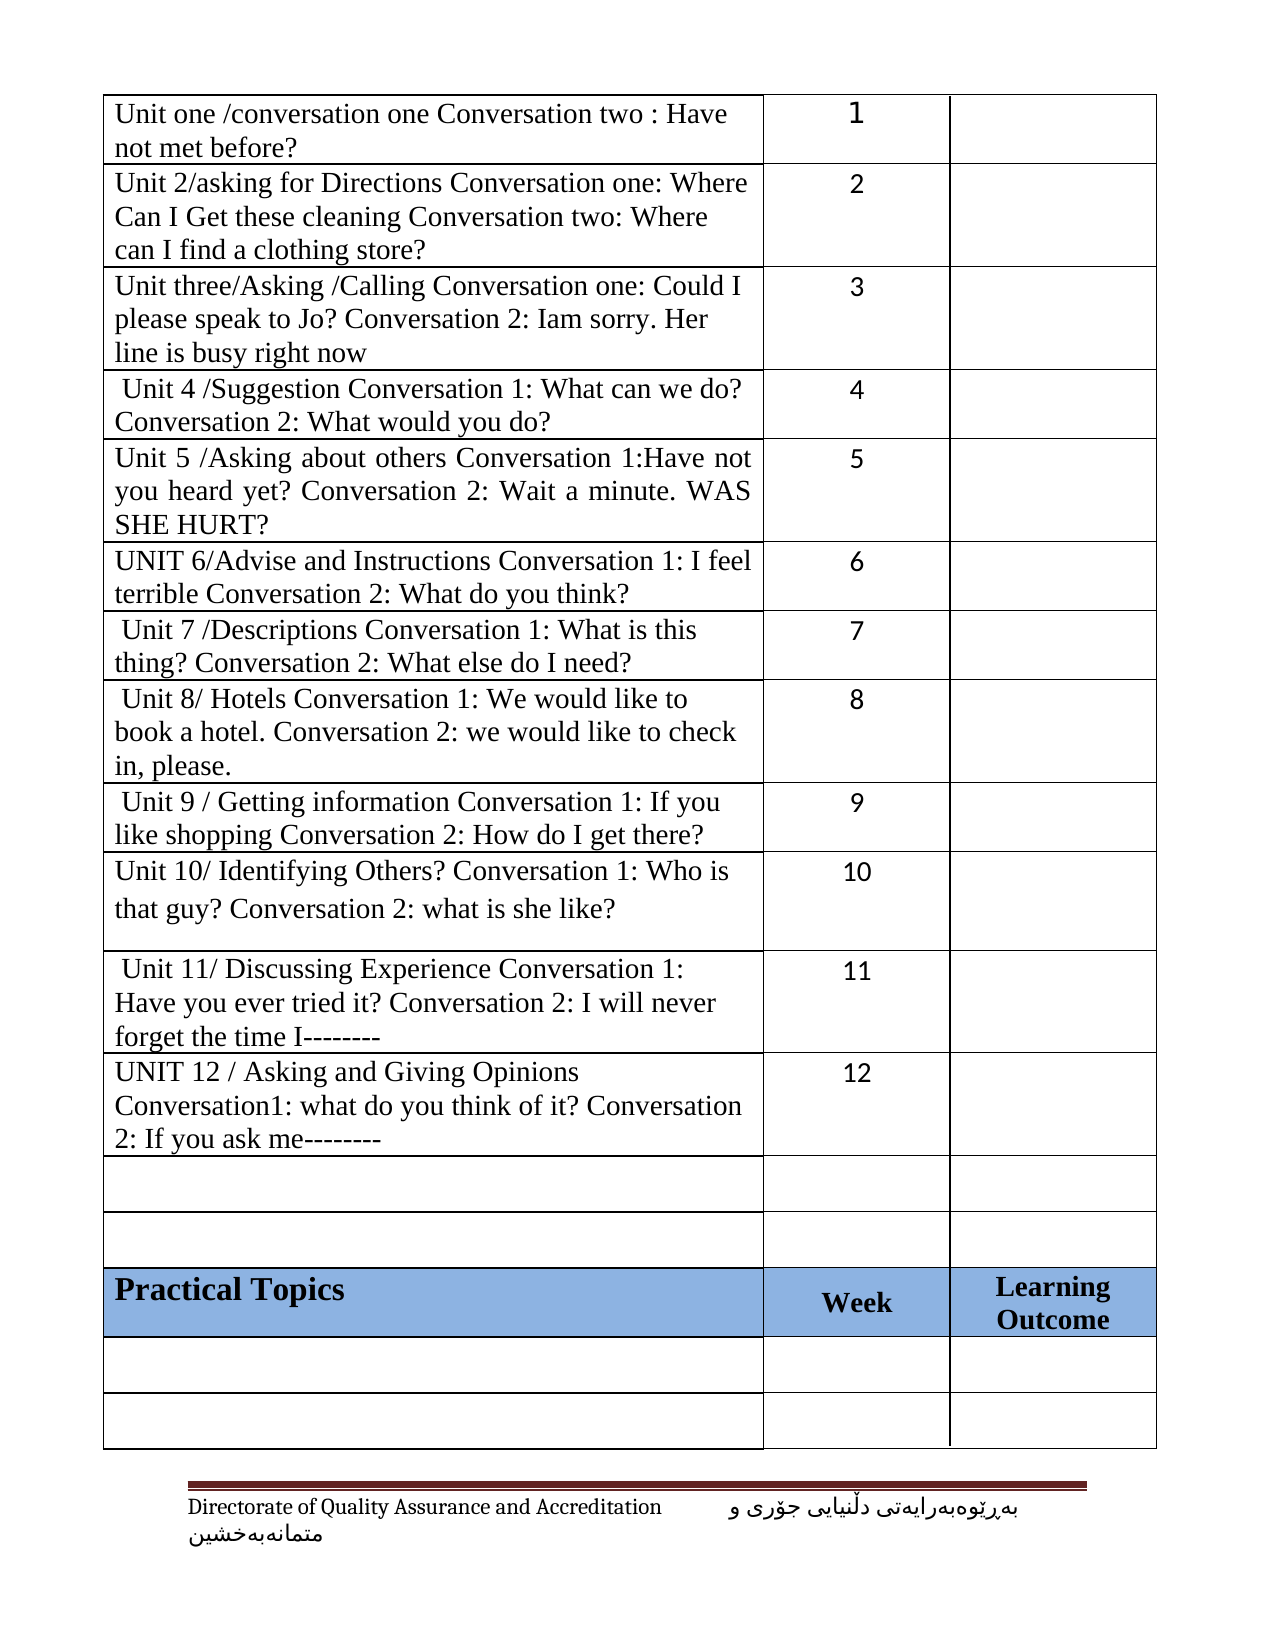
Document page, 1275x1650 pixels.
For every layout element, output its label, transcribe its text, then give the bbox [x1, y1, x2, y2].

table_cell Unit 10/ Identifying Others? Conversation 1: Who is that guy? Conversation 2: what is she like? [104, 853, 763, 949]
table_cell 10 [764, 852, 949, 949]
table_cell [104, 1338, 763, 1392]
table_cell Learning Outcome [951, 1268, 1156, 1336]
table_cell 4 [764, 370, 949, 438]
table_cell [951, 1053, 1156, 1155]
table_cell Unit 2/asking for Directions Conversation one: Where Can I Get these cleaning Conversation two: Where can I find a clothing store? [104, 165, 763, 266]
table_cell Unit one /conversation one Conversation two : Have not met before? [104, 96, 763, 163]
table_cell [104, 1213, 763, 1267]
table_cell 11 [764, 951, 949, 1052]
table_cell [764, 1156, 949, 1211]
table_cell [951, 1337, 1156, 1392]
table_cell [764, 1337, 949, 1392]
table_cell 9 [764, 783, 949, 851]
table_cell [104, 1394, 763, 1447]
table_cell Unit 11/ Discussing Experience Conversation 1: Have you ever tried it? Conversation 2: I will never forget the time I-------- [104, 952, 763, 1052]
table_cell [951, 852, 1156, 949]
table_cell 8 [764, 680, 949, 782]
table_cell Unit 9 / Getting information Conversation 1: If you like shopping Conversation 2: How do I get there? [104, 784, 763, 851]
table_cell [764, 1393, 950, 1447]
table_cell [951, 267, 1156, 369]
table_cell [950, 1393, 1156, 1447]
table_cell [951, 439, 1156, 541]
table_cell [951, 370, 1156, 438]
table_cell 1 [764, 95, 950, 163]
table_cell Unit 5 /Asking about others Conversation 1:Have not you heard yet? Conversation 2: Wait a minute. WAS SHE HURT? [104, 440, 763, 541]
table_cell 6 [764, 542, 949, 610]
table_cell 2 [764, 164, 949, 266]
table_cell UNIT 12 / Asking and Giving Opinions Conversation1: what do you think of it? Conversation 2: If you ask me-------- [104, 1054, 763, 1155]
table_cell [951, 680, 1156, 782]
table_cell 5 [764, 439, 949, 541]
table_cell Practical Topics [104, 1269, 763, 1336]
table_cell 7 [764, 611, 949, 679]
table_cell [951, 1212, 1156, 1267]
table_cell Unit three/Asking /Calling Conversation one: Could I please speak to Jo? Conversation 2: Iam sorry. Her line is busy right now [104, 268, 763, 369]
table_cell [951, 951, 1156, 1052]
table_cell [951, 1156, 1156, 1211]
table_cell [951, 611, 1156, 679]
table_cell [104, 1157, 763, 1211]
table_cell [951, 164, 1156, 266]
table_cell [764, 1212, 949, 1267]
table_cell UNIT 6/Advise and Instructions Conversation 1: I feel terrible Conversation 2: What do you think? [104, 543, 763, 610]
table_cell 12 [764, 1053, 949, 1155]
table_cell [951, 542, 1156, 610]
table_cell [950, 95, 1156, 163]
table_cell Unit 7 /Descriptions Conversation 1: What is this thing? Conversation 2: What else do I need? [104, 612, 763, 679]
table_cell Week [764, 1268, 949, 1336]
table_cell 3 [764, 267, 949, 369]
table_cell Unit 4 /Suggestion Conversation 1: What can we do? Conversation 2: What would you do? [104, 371, 763, 438]
table_cell Unit 8/ Hotels Conversation 1: We would like to book a hotel. Conversation 2: we would like to check in, please. [104, 681, 763, 782]
table_cell [951, 783, 1156, 851]
